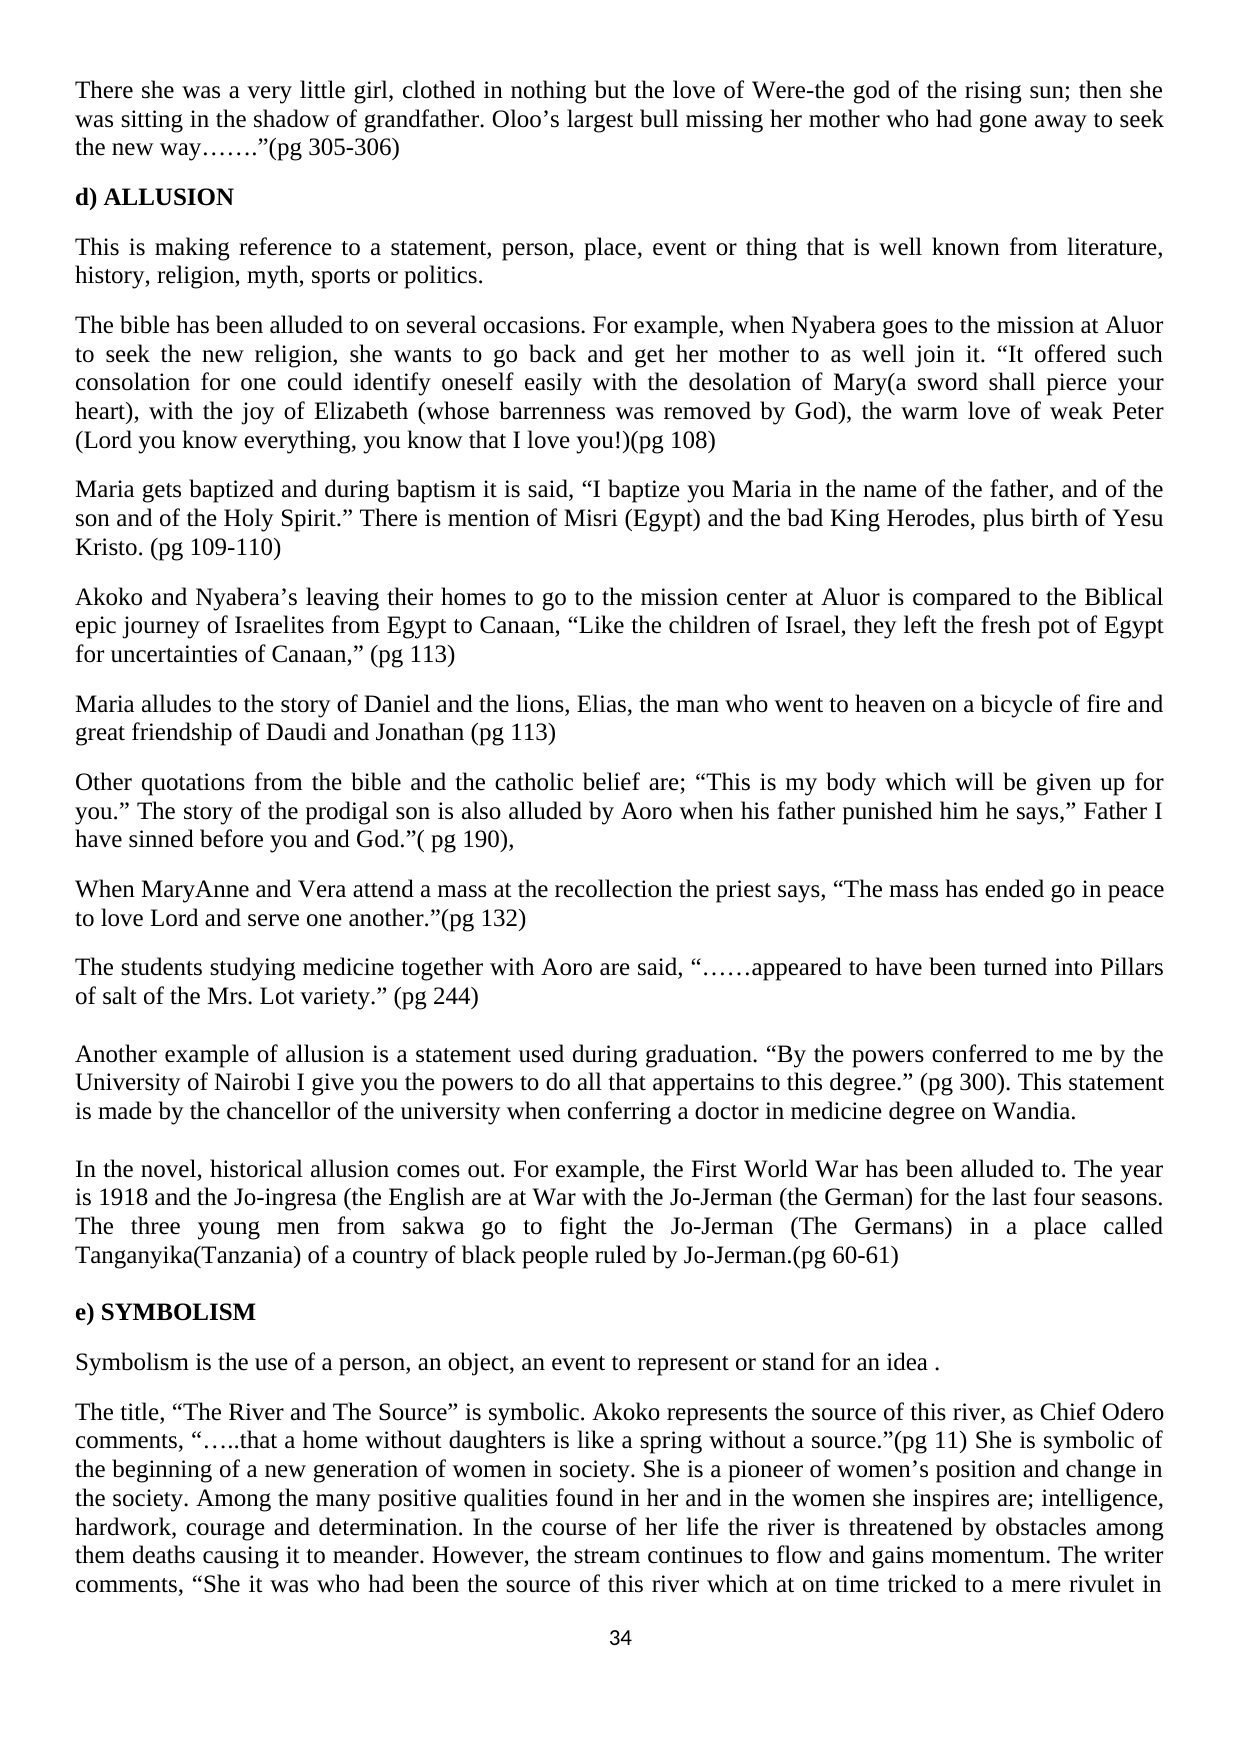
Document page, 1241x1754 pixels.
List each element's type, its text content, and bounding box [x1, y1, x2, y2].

text Other quotations from the bible and the catholic belief are; “This is my body which will be given up for you.” The story of the prodigal son is also alluded by Aoro when his father punished him he says,” Father I have sinned before you and God.”( pg 190), [75, 767, 1165, 853]
text e) SYMBOLISM [75, 1297, 1165, 1326]
text Symbolism is the use of a person, an object, an event to represent or stand for an idea . [75, 1347, 1165, 1376]
text The students studying medicine together with Aoro are said, “……appeared to have been turned into Pillars of salt of the Mrs. Lot variety.” (pg 244) [75, 952, 1165, 1010]
text Another example of allusion is a statement used during graduation. “By the powers conferred to me by the University of Nairobi I give you the powers to do all that appertains to this degree.” (pg 300). This statement is made by the chancellor of the university when conferring a doctor in medicine degree on Wandia. [75, 1039, 1165, 1125]
text When MaryAnne and Vera attend a mass at the recollection the priest says, “The mass has ended go in peace to love Lord and serve one another.”(pg 132) [75, 874, 1165, 932]
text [75, 1397, 1165, 1598]
text In the novel, historical allusion comes out. For example, the First World War has been alluded to. The year is 1918 and the Jo-ingresa (the English are at War with the Jo-Jerman (the German) for the last four seasons. The three young men from sakwa go to fight the Jo-Jerman (The Germans) in a place called Tanganyika(Tanzania) of a country of black people ruled by Jo-Jerman.(pg 60-61) [75, 1154, 1165, 1269]
text The bible has been alluded to on several occasions. For example, when Nyabera goes to the mission at Aluor to seek the new religion, she wants to go back and get her mother to as well join it. “It offered such consolation for one could identify oneself easily with the desolation of Mary(a sword shall pierce your heart), with the joy of Elizabeth (whose barrenness was removed by God), the warm love of weak Peter (Lord you know everything, you know that I love you!)(pg 108) [75, 310, 1165, 454]
text Akoko and Nyabera’s leaving their homes to go to the mission center at Aluor is compared to the Biblical epic journey of Israelites from Egypt to Canaan, “Like the children of Israel, they left the fresh pot of Egypt for uncertainties of Canaan,” (pg 113) [75, 582, 1165, 668]
text Maria alludes to the story of Daniel and the lions, Elias, the man who went to heaven on a bicycle of fire and great friendship of Daudi and Jonathan (pg 113) [75, 689, 1165, 746]
text Maria gets baptized and during baptism it is said, “I baptize you Maria in the name of the father, and of the son and of the Holy Spirit.” There is mention of Misri (Egypt) and the bad King Herodes, plus birth of Yesu Kristo. (pg 109-110) [75, 474, 1165, 561]
text There she was a very little girl, clothed in nothing but the love of Were-the god of the rising sun; then she was sitting in the shadow of grandfather. Oloo’s largest bull missing her mother who had gone away to seek the new way…….”(pg 305-306) [75, 75, 1165, 161]
text d) ALLUSION [75, 182, 1165, 211]
text This is making reference to a statement, person, place, event or thing that is well known from literature, history, religion, myth, sports or politics. [75, 232, 1165, 289]
